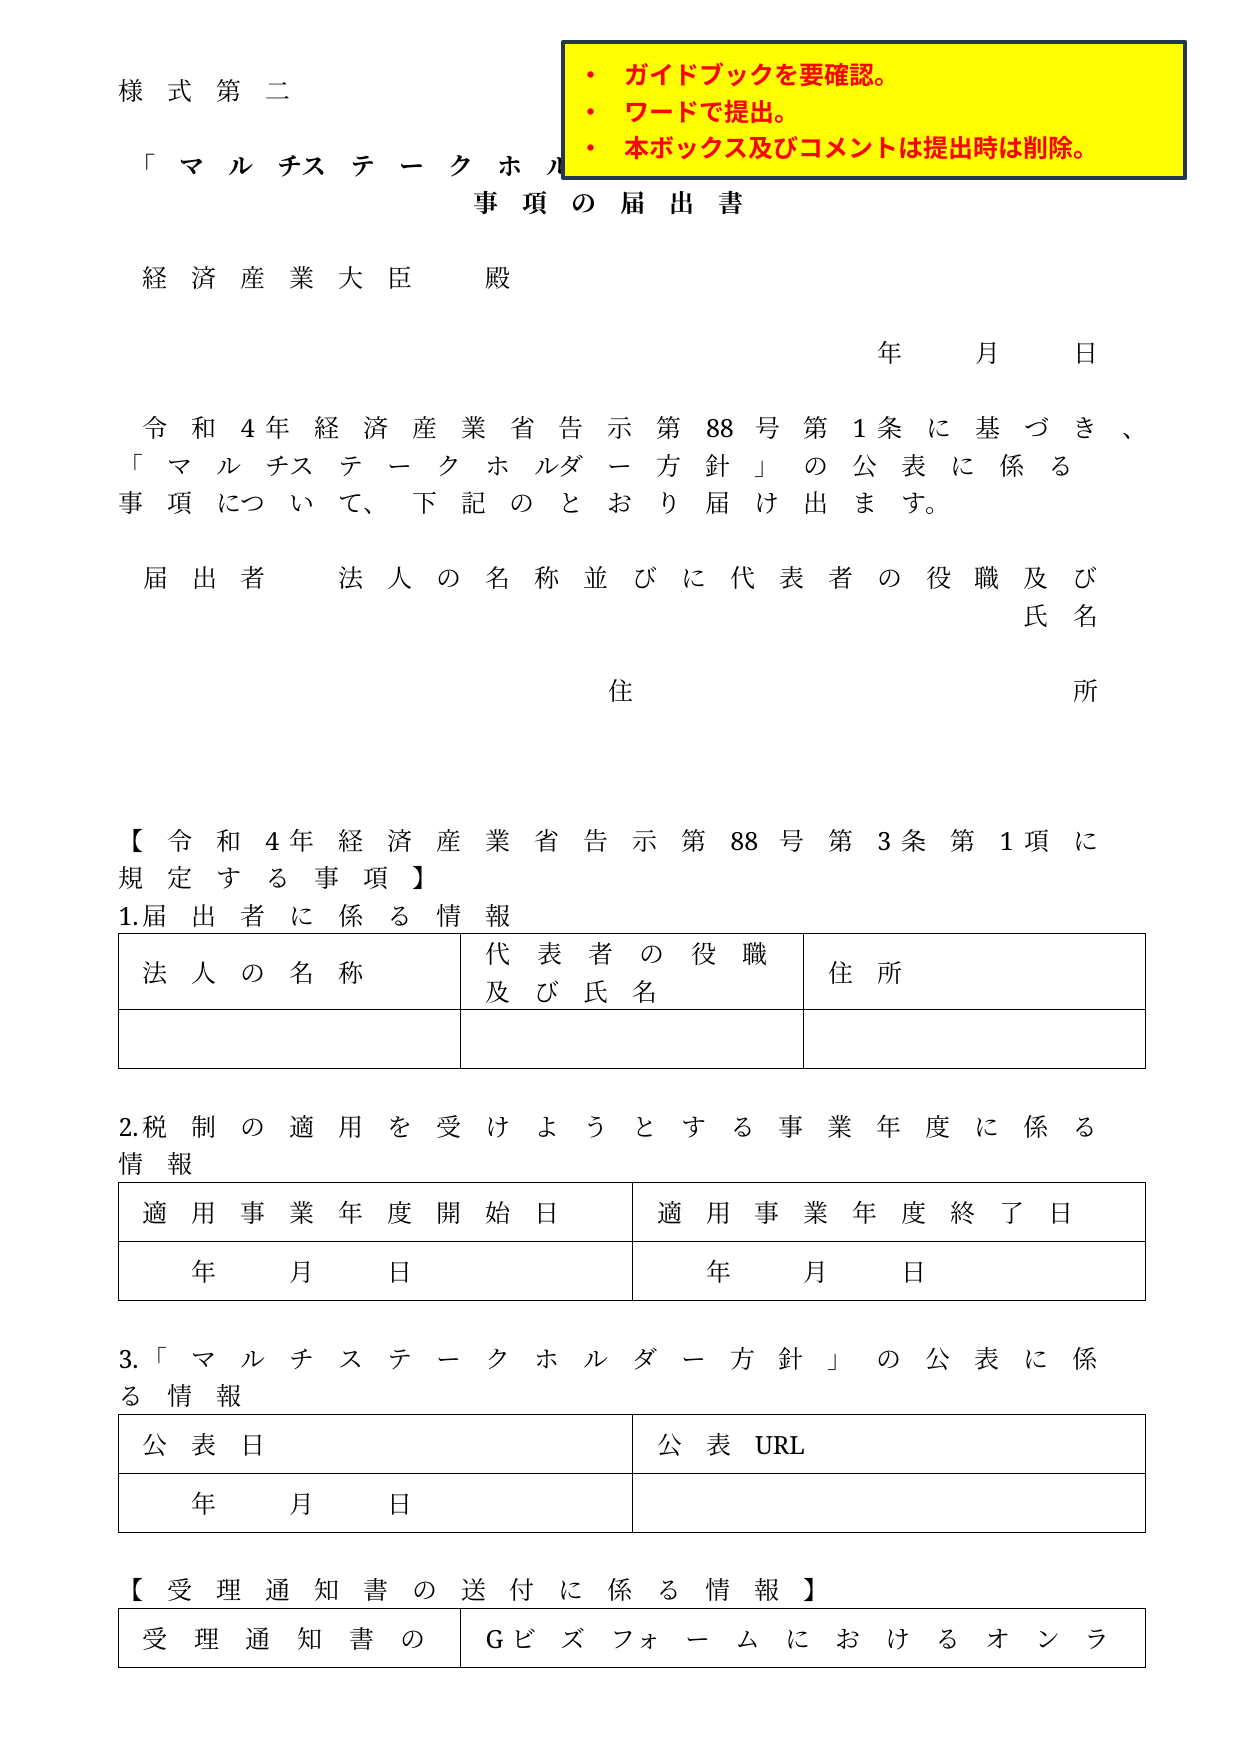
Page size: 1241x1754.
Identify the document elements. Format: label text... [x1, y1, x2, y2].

text 令和4年経済産業省告示第88号第1条に基づき、「マルチステークホルダー方針」の公表に係る事項について、下記のとおり届け出ます。 [118, 408, 1122, 521]
text 届出者 法人の名称並びに代表者の役職及び氏名 [118, 558, 1122, 633]
text 住所 [118, 671, 1122, 708]
list 様式第二 [118, 71, 561, 108]
table_header 代表者の役職及び氏名 [461, 934, 803, 1009]
table_cell [804, 1010, 1145, 1068]
text 年 月 日 [118, 333, 1122, 371]
table_cell [119, 1010, 460, 1068]
table_header 住所 [804, 934, 1145, 1009]
table_header 公表日 [119, 1415, 632, 1473]
text 1.届出者に係る情報 [118, 896, 1122, 933]
table_header 適用事業年度終了日 [633, 1183, 1145, 1241]
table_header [461, 1609, 1145, 1667]
text 「マルチステークホルダー方針」の公表に係る事項の届出書 [118, 146, 1122, 221]
text 2.税制の適用を受けようとする事業年度に係る情報 [118, 1107, 1122, 1182]
table_cell [633, 1474, 1145, 1532]
table_cell [461, 1010, 803, 1068]
table_header 受理通知書の受取方法 [119, 1609, 460, 1667]
text 【受理通知書の送付に係る情報】 [118, 1570, 1122, 1608]
table_header 適用事業年度開始日 [119, 1183, 632, 1241]
text 経済産業大臣 殿 [118, 258, 1122, 296]
text 【令和4年経済産業省告示第88号第3条第1項に規定する事項】 [118, 821, 1122, 896]
table_header 公表URL [633, 1415, 1145, 1473]
table_cell 年 月 日 [633, 1242, 1145, 1300]
text 3.「マルチステークホルダー方針」の公表に係る情報 [118, 1338, 1122, 1413]
table_header 法人の名称 [119, 934, 460, 1009]
table_cell 年 月 日 [119, 1242, 632, 1300]
table_cell 年 月 日 [119, 1474, 632, 1532]
